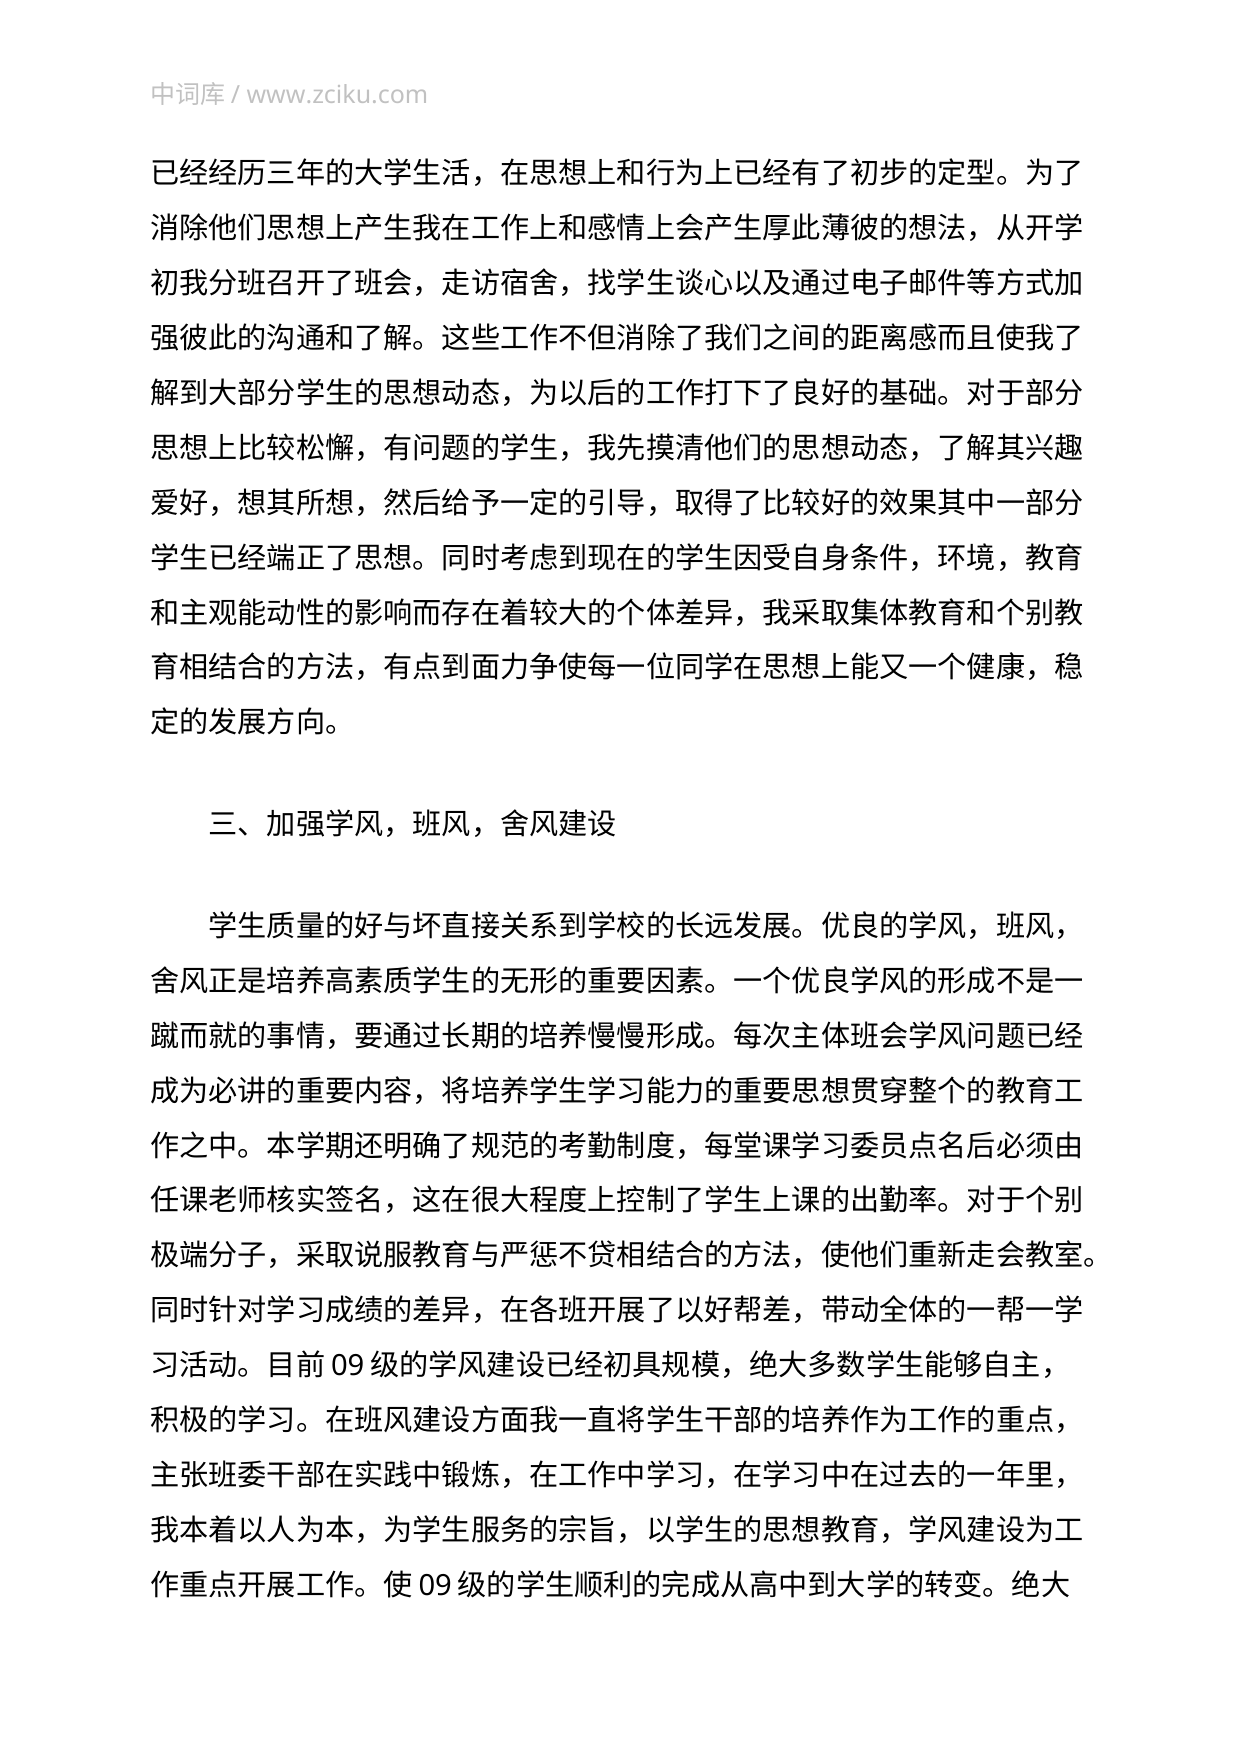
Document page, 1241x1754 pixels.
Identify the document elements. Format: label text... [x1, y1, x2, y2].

text 三、加强学风，班风，舍风建设 [150, 801, 1090, 843]
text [150, 902, 1090, 1604]
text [150, 150, 1090, 741]
